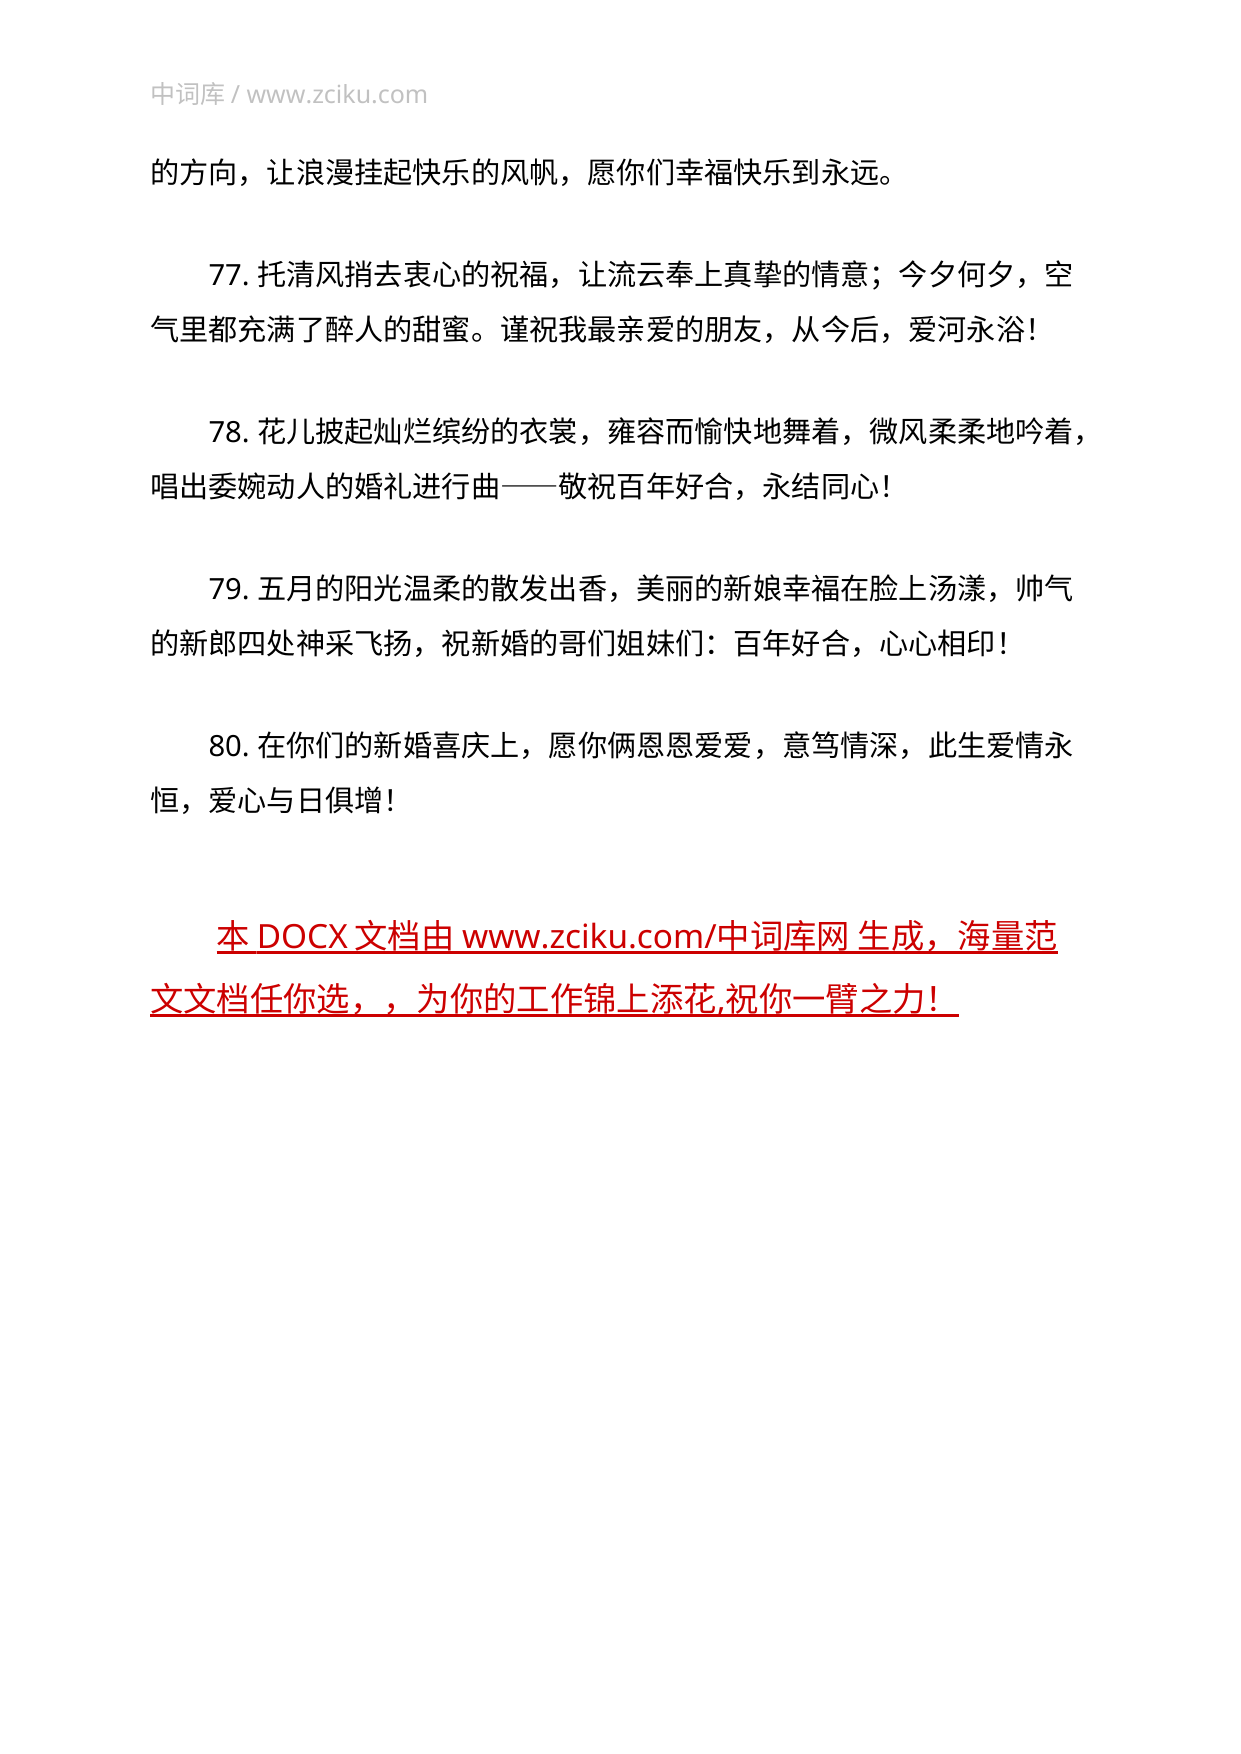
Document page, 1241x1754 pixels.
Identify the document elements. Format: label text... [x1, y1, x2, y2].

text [150, 150, 1090, 192]
text 78. 花儿披起灿烂缤纷的衣裳，雍容而愉快地舞着，微风柔柔地吟着，唱出委婉动人的婚礼进行曲——敬祝百年好合，永结同心！ [150, 408, 1090, 506]
text 77. 托清风捎去衷心的祝福，让流云奉上真挚的情意；今夕何夕，空气里都充满了醉人的甜蜜。谨祝我最亲爱的朋友，从今后，爱河永浴！ [150, 252, 1090, 349]
text 本DOCX文档由 www.zciku.com/中词库网 生成，海量范文文档任你选，，为你的工作锦上添花,祝你一臂之力！ [150, 910, 1090, 1021]
text 79. 五月的阳光温柔的散发出香，美丽的新娘幸福在脸上汤漾，帅气的新郎四处神采飞扬，祝新婚的哥们姐妹们：百年好合，心心相印！ [150, 565, 1090, 663]
text 80. 在你们的新婚喜庆上，愿你俩恩恩爱爱，意笃情深，此生爱情永恒，爱心与日俱增！ [150, 722, 1090, 819]
